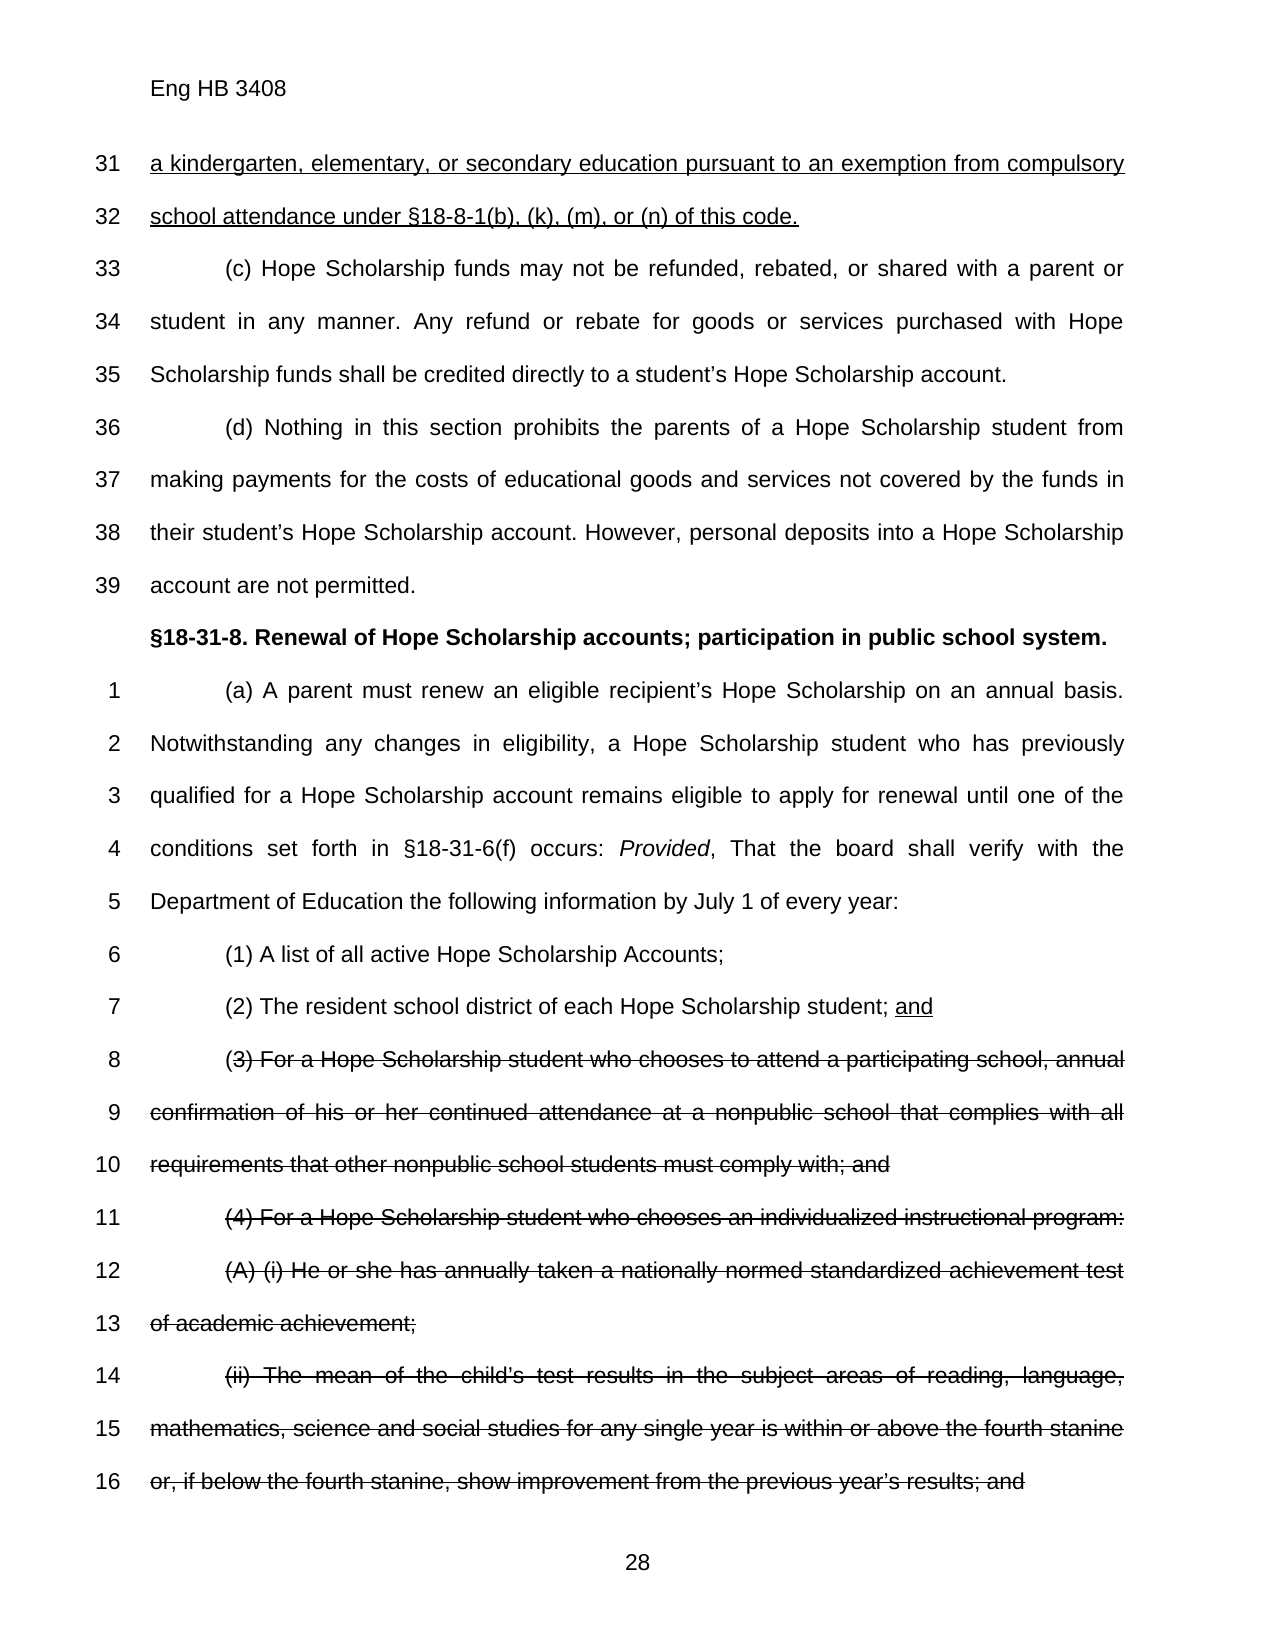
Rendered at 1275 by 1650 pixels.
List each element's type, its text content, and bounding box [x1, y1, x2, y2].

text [150, 150, 1125, 173]
text (d) Nothing in this section prohibits the parents of a Hope Scholarship student from making payments for the costs of educational goods and services not covered by the funds in their student’s Hope Scholarship account. However, personal deposits into a Hope Scholarship account are not permitted. [150, 413, 1125, 598]
text (ii) The mean of the child’s test results in the subject areas of reading, language, mathematics, science and social studies for any single year is within or above the fourth stanine or, if below the fourth stanine, show improvement from the previous year’s results; and [150, 1362, 1125, 1494]
text (2) The resident school district of each Hope Scholarship student; and [150, 993, 1125, 1020]
text (4) For a Hope Scholarship student who chooses an individualized instructional program: [150, 1204, 1125, 1231]
text (c) Hope Scholarship funds may not be refunded, rebated, or shared with a parent or student in any manner. Any refund or rebate for goods or services purchased with Hope Scholarship funds shall be credited directly to a student’s Hope Scholarship account. [150, 255, 1125, 387]
text (3) For a Hope Scholarship student who chooses to attend a participating school, annual confirmation of his or her continued attendance at a nonpublic school that complies with all requirements that other nonpublic school students must comply with; and [150, 1046, 1125, 1178]
text (A) (i) He or she has annually taken a nationally normed standardized achievement test of academic achievement; [150, 1257, 1125, 1336]
subtitle §18-31-8. Renewal of Hope Scholarship accounts; participation in public school system. [150, 624, 1125, 651]
text (1) A list of all active Hope Scholarship Accounts; [150, 941, 1125, 967]
text (a) A parent must renew an eligible recipient’s Hope Scholarship on an annual basis. Notwithstanding any changes in eligibility, a Hope Scholarship student who has previously qualified for a Hope Scholarship account remains eligible to apply for renewal until one of the conditions set forth in §18-31-6(f) occurs: Provided, That the board shall verify with the Department of Education the following information by July 1 of every year: [150, 677, 1125, 914]
